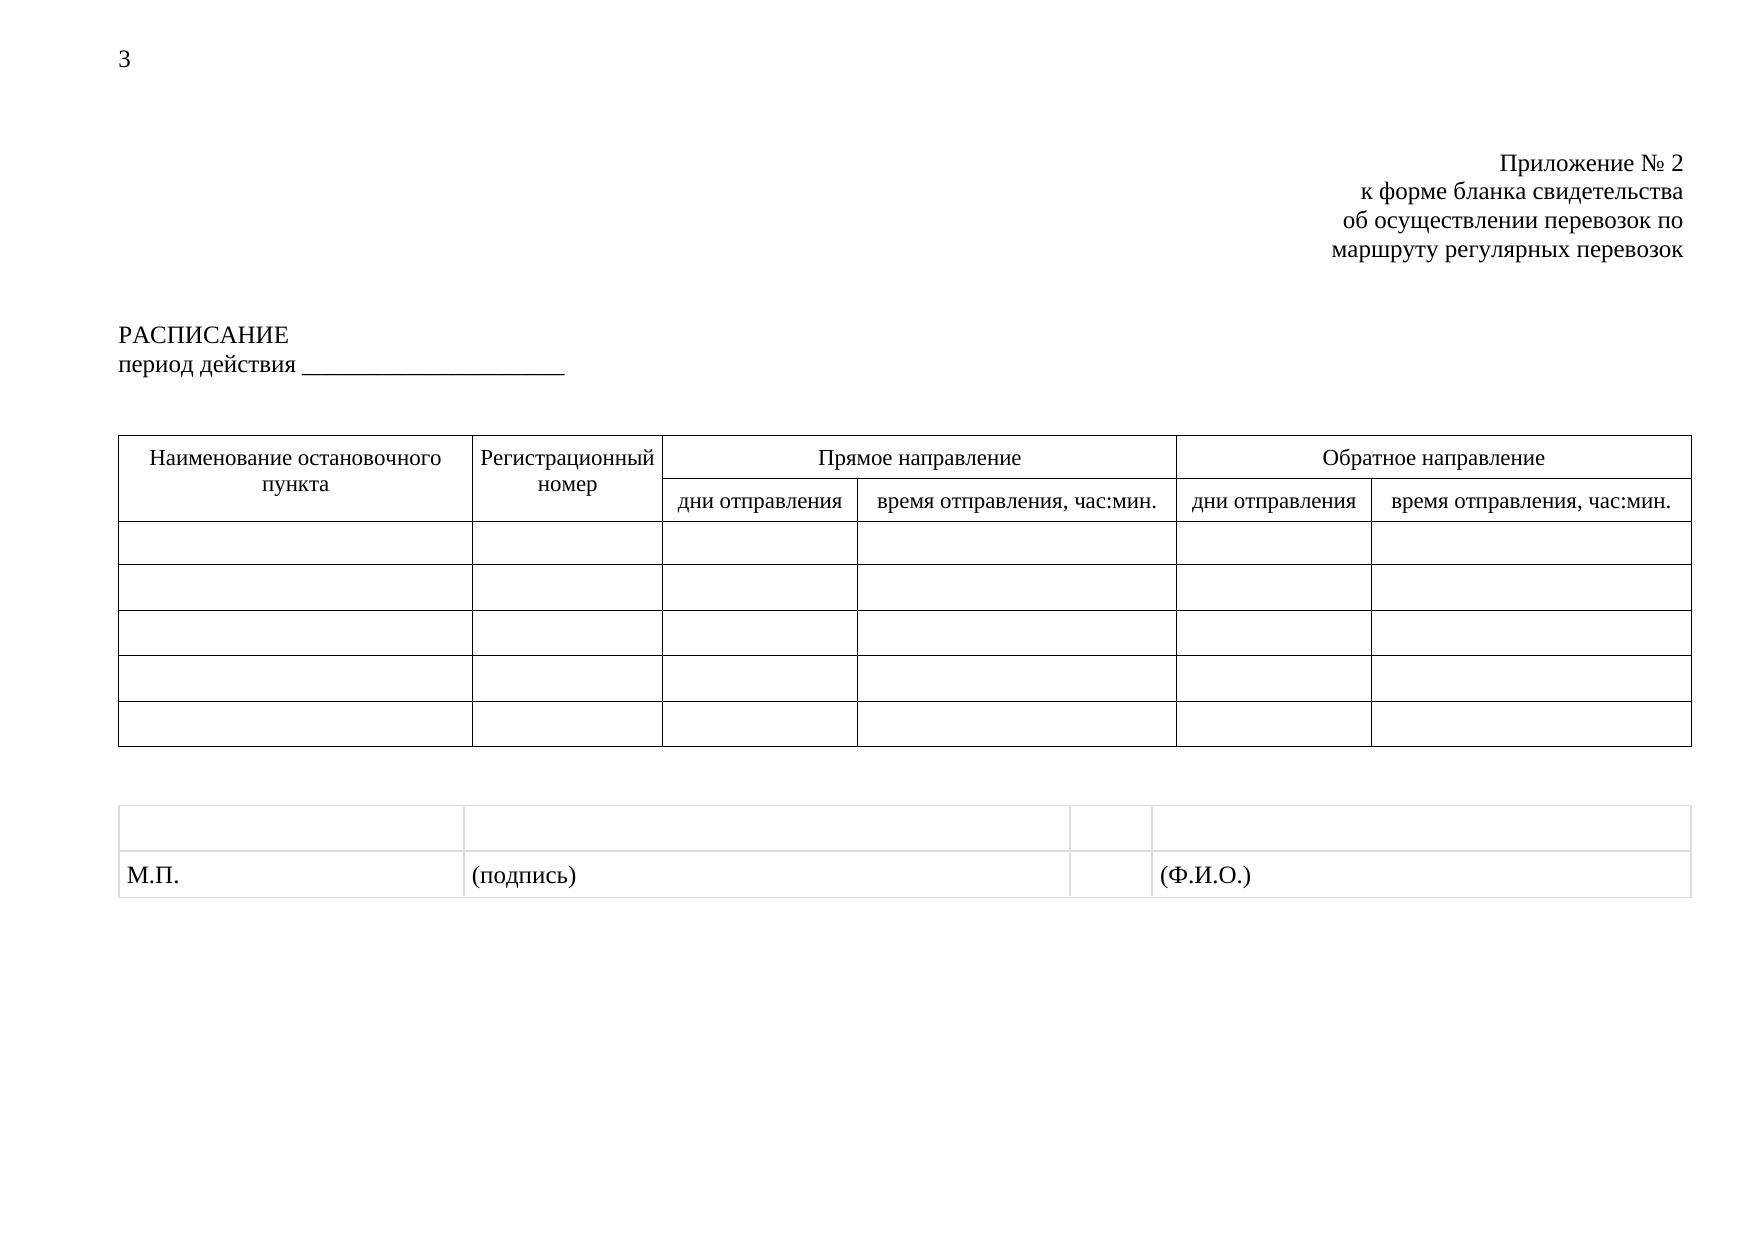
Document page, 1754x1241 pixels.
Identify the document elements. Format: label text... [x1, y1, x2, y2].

table_header Регистрационный номер [473, 436, 662, 521]
table_cell [663, 611, 857, 655]
table_header Наименование остановочного пункта [119, 436, 472, 521]
table_cell М.П. [120, 852, 463, 896]
table_cell [663, 702, 857, 746]
table_cell время отправления, час:мин. [858, 479, 1176, 521]
table_cell [1372, 656, 1691, 701]
table_header [120, 806, 463, 850]
table_cell [1177, 656, 1371, 701]
table_cell [473, 656, 662, 701]
table_cell [858, 702, 1176, 746]
table_cell [473, 565, 662, 610]
table_cell [119, 522, 472, 564]
table_cell [858, 522, 1176, 564]
table_cell [858, 565, 1176, 610]
table_cell дни отправления [1177, 479, 1371, 521]
table_cell [1177, 702, 1371, 746]
table_cell [1372, 702, 1691, 746]
table_cell [1372, 565, 1691, 610]
table_cell [663, 656, 857, 701]
table_header [465, 806, 1069, 850]
table_cell дни отправления [663, 479, 857, 521]
table_header Прямое направление [663, 436, 1176, 478]
table_cell [119, 702, 472, 746]
table_cell [663, 522, 857, 564]
table_cell (подпись) [465, 852, 1069, 896]
table_cell [473, 702, 662, 746]
table_header [1071, 806, 1151, 850]
table_cell [119, 565, 472, 610]
table_cell время отправления, час:мин. [1372, 479, 1691, 521]
table_cell (Ф.И.О.) [1153, 852, 1690, 896]
table_cell [119, 611, 472, 655]
table_cell [858, 656, 1176, 701]
text Приложение № 2 к форме бланка свидетельства об осуществлении перевозок по маршруту регулярных перевозок [118, 148, 1683, 263]
text РАСПИСАНИЕ период действия _____________________ [118, 320, 1683, 378]
table_cell [1177, 565, 1371, 610]
table_header Обратное направление [1177, 436, 1691, 478]
table_cell [473, 611, 662, 655]
table_cell [1372, 611, 1691, 655]
table_cell [1177, 522, 1371, 564]
table_cell [473, 522, 662, 564]
table_cell [858, 611, 1176, 655]
table_cell [1372, 522, 1691, 564]
table_cell [1177, 611, 1371, 655]
table_cell [663, 565, 857, 610]
table_cell [119, 656, 472, 701]
table_header [1153, 806, 1690, 850]
table_cell [1071, 852, 1151, 896]
